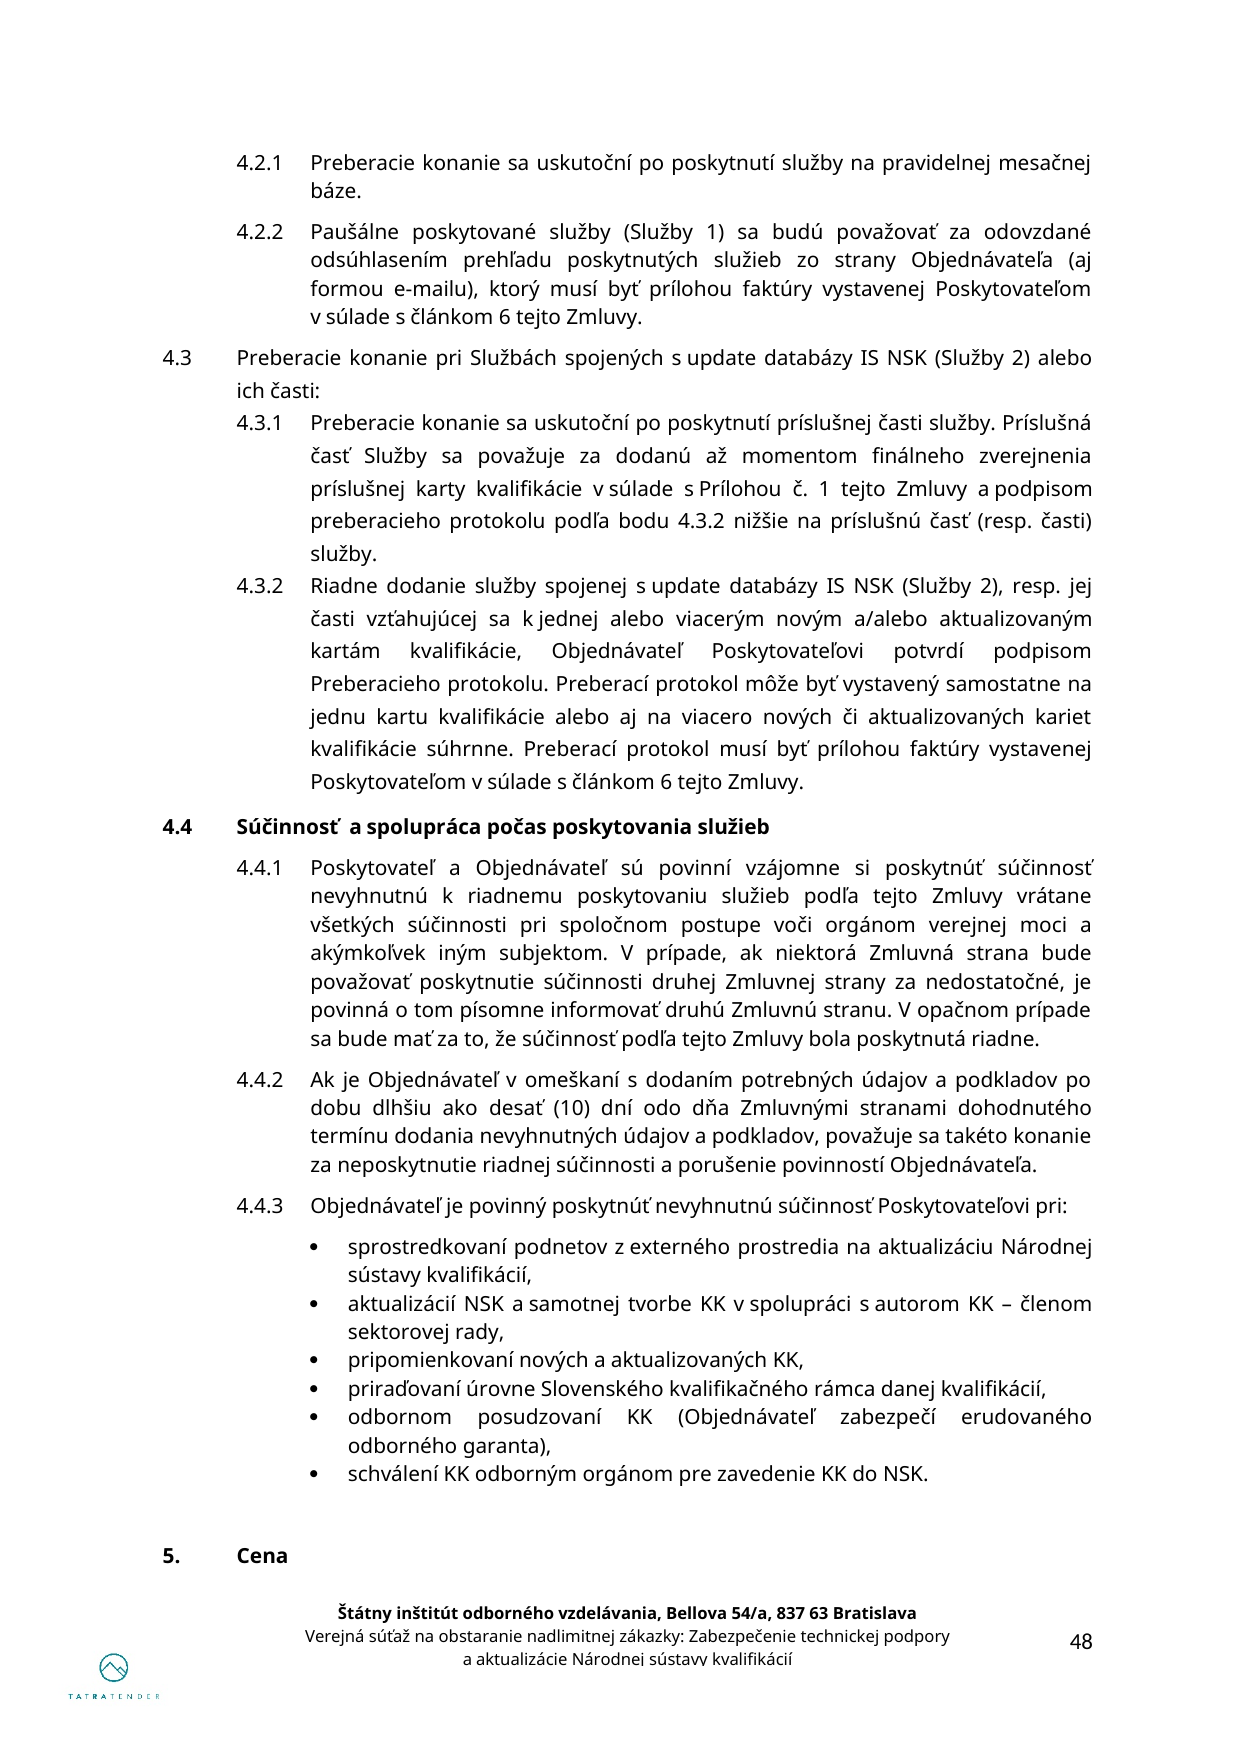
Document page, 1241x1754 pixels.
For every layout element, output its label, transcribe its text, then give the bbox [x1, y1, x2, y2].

list Preberacie konanie pri Službách spojených s update databázy IS NSK (Služby 2) alebo ich časti: [162, 343, 1093, 404]
list sprostredkovaní podnetov z externého prostredia na aktualizáciu Národnej sústavy kvalifikácií, [310, 1232, 1093, 1289]
list Súčinnosť a spolupráca počas poskytovania služieb [162, 812, 1093, 841]
list Ak je Objednávateľ v omeškaní s dodaním potrebných údajov a podkladov po dobu dlhšiu ako desať (10) dní odo dňa Zmluvnými stranami dohodnutého termínu dodania nevyhnutných údajov a podkladov, považuje sa takéto konanie za neposkytnutie riadnej súčinnosti a porušenie povinností Objednávateľa. [236, 1065, 1093, 1178]
list Preberacie konanie sa uskutoční po poskytnutí príslušnej časti služby. Príslušná časť Služby sa považuje za dodanú až momentom finálneho zverejnenia príslušnej karty kvalifikácie v súlade s Prílohou č. 1 tejto Zmluvy a podpisom preberacieho protokolu podľa bodu 4.3.2 nižšie na príslušnú časť (resp. časti) služby. [236, 408, 1093, 567]
list Cena [162, 1541, 1093, 1569]
picture [47, 1629, 180, 1723]
list Objednávateľ je povinný poskytnúť nevyhnutnú súčinnosť Poskytovateľovi pri: [236, 1191, 1093, 1219]
list priraďovaní úrovne Slovenského kvalifikačného rámca danej kvalifikácií, [310, 1374, 1093, 1402]
list odbornom posudzovaní KK (Objednávateľ zabezpečí erudovaného odborného garanta), [310, 1402, 1093, 1459]
list Preberacie konanie sa uskutoční po poskytnutí služby na pravidelnej mesačnej báze. [236, 148, 1093, 204]
list aktualizácií NSK a samotnej tvorbe KK v spolupráci s autorom KK – členom sektorovej rady, [310, 1289, 1093, 1346]
list Poskytovateľ a Objednávateľ sú povinní vzájomne si poskytnúť súčinnosť nevyhnutnú k riadnemu poskytovaniu služieb podľa tejto Zmluvy vrátane všetkých súčinnosti pri spoločnom postupe voči orgánom verejnej moci a akýmkoľvek iným subjektom. V prípade, ak niektorá Zmluvná strana bude považovať poskytnutie súčinnosti druhej Zmluvnej strany za nedostatočné, je povinná o tom písomne informovať druhú Zmluvnú stranu. V opačnom prípade sa bude mať za to, že súčinnosť podľa tejto Zmluvy bola poskytnutá riadne. [236, 853, 1093, 1052]
list Paušálne poskytované služby (Služby 1) sa budú považovať za odovzdané odsúhlasením prehľadu poskytnutých služieb zo strany Objednávateľa (aj formou e-mailu), ktorý musí byť prílohou faktúry vystavenej Poskytovateľom v súlade s článkom 6 tejto Zmluvy. [236, 217, 1093, 331]
list Riadne dodanie služby spojenej s update databázy IS NSK (Služby 2), resp. jej časti vzťahujúcej sa k jednej alebo viacerým novým a/alebo aktualizovaným kartám kvalifikácie, Objednávateľ Poskytovateľovi potvrdí podpisom Preberacieho protokolu. Preberací protokol môže byť vystavený samostatne na jednu kartu kvalifikácie alebo aj na viacero nových či aktualizovaných kariet kvalifikácie súhrnne. Preberací protokol musí byť prílohou faktúry vystavenej Poskytovateľom v súlade s článkom 6 tejto Zmluvy. [236, 571, 1093, 796]
list schválení KK odborným orgánom pre zavedenie KK do NSK. [310, 1459, 1093, 1488]
list pripomienkovaní nových a aktualizovaných KK, [310, 1346, 1093, 1374]
